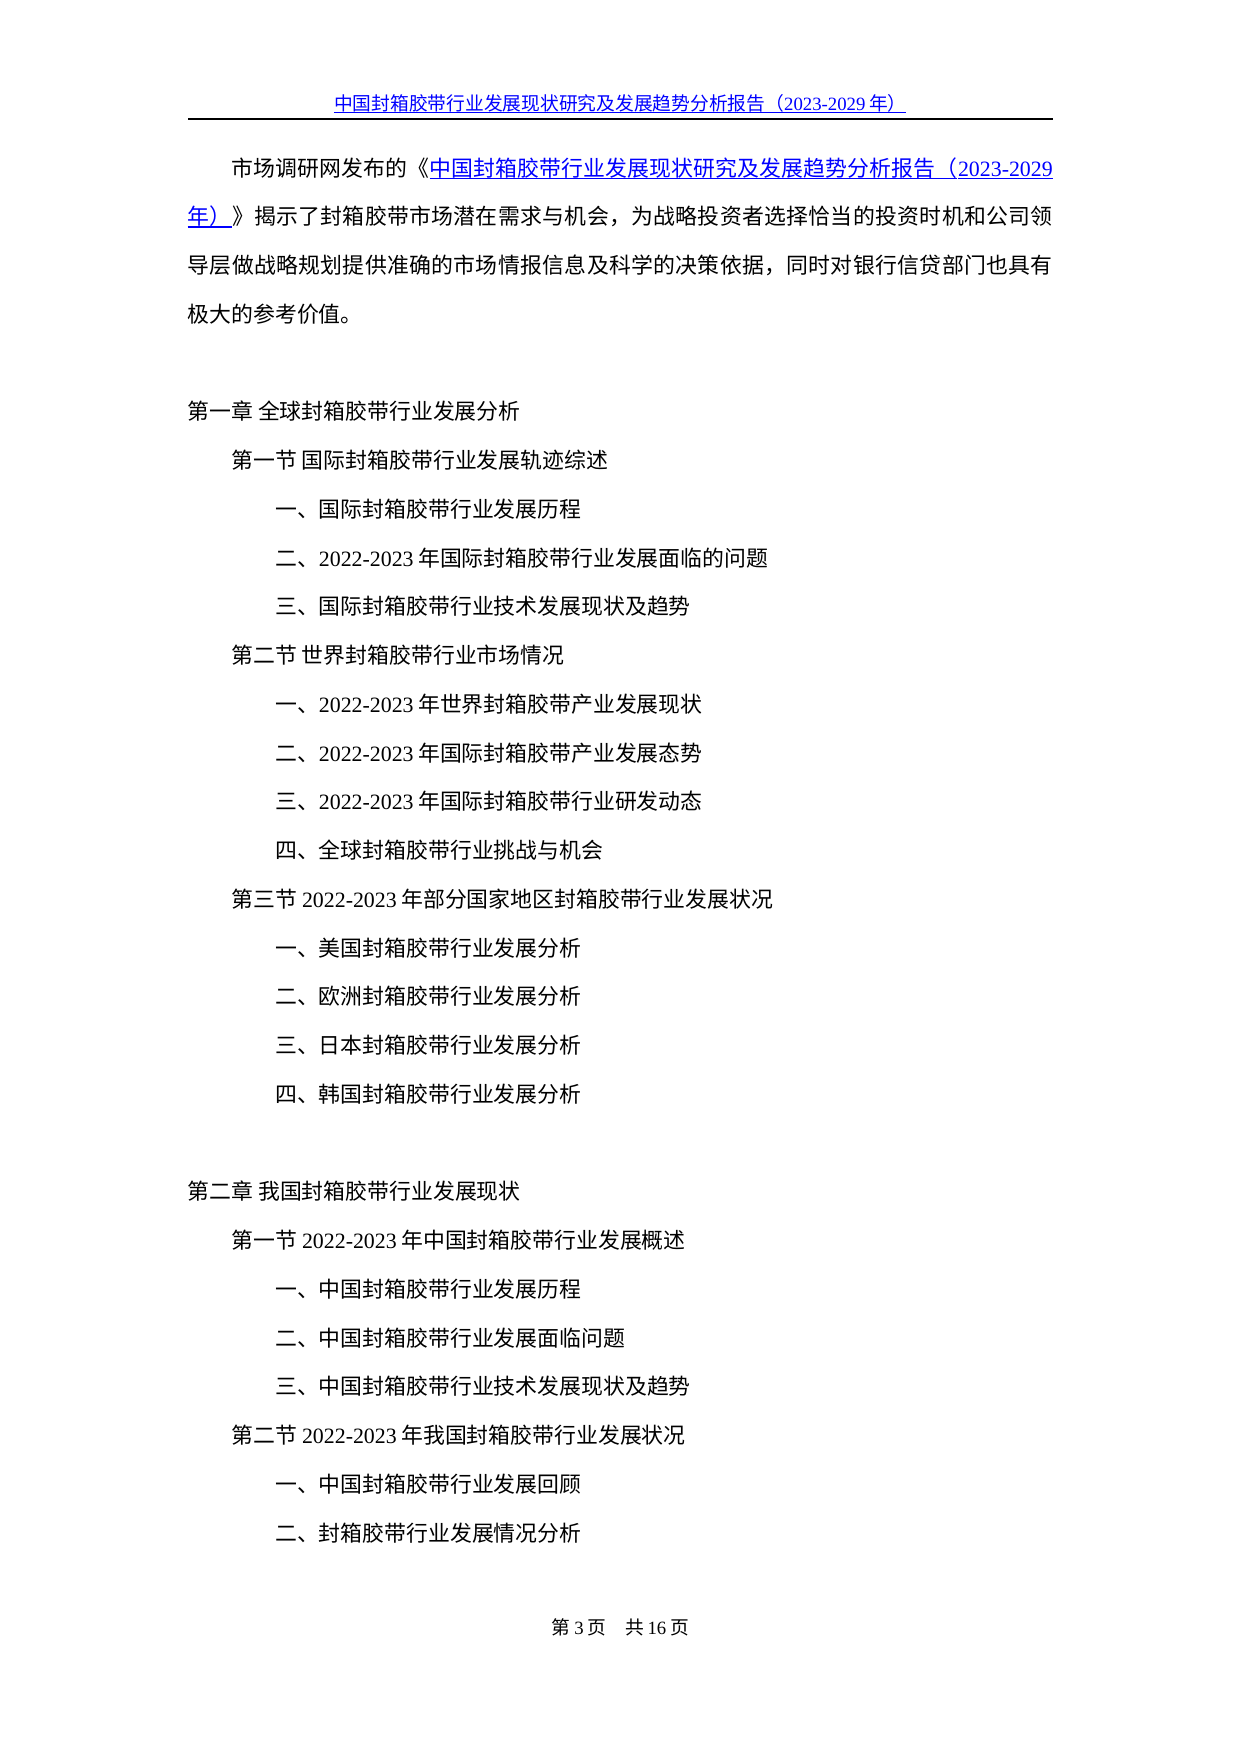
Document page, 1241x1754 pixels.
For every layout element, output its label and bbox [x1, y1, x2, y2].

text [187, 150, 1053, 1548]
